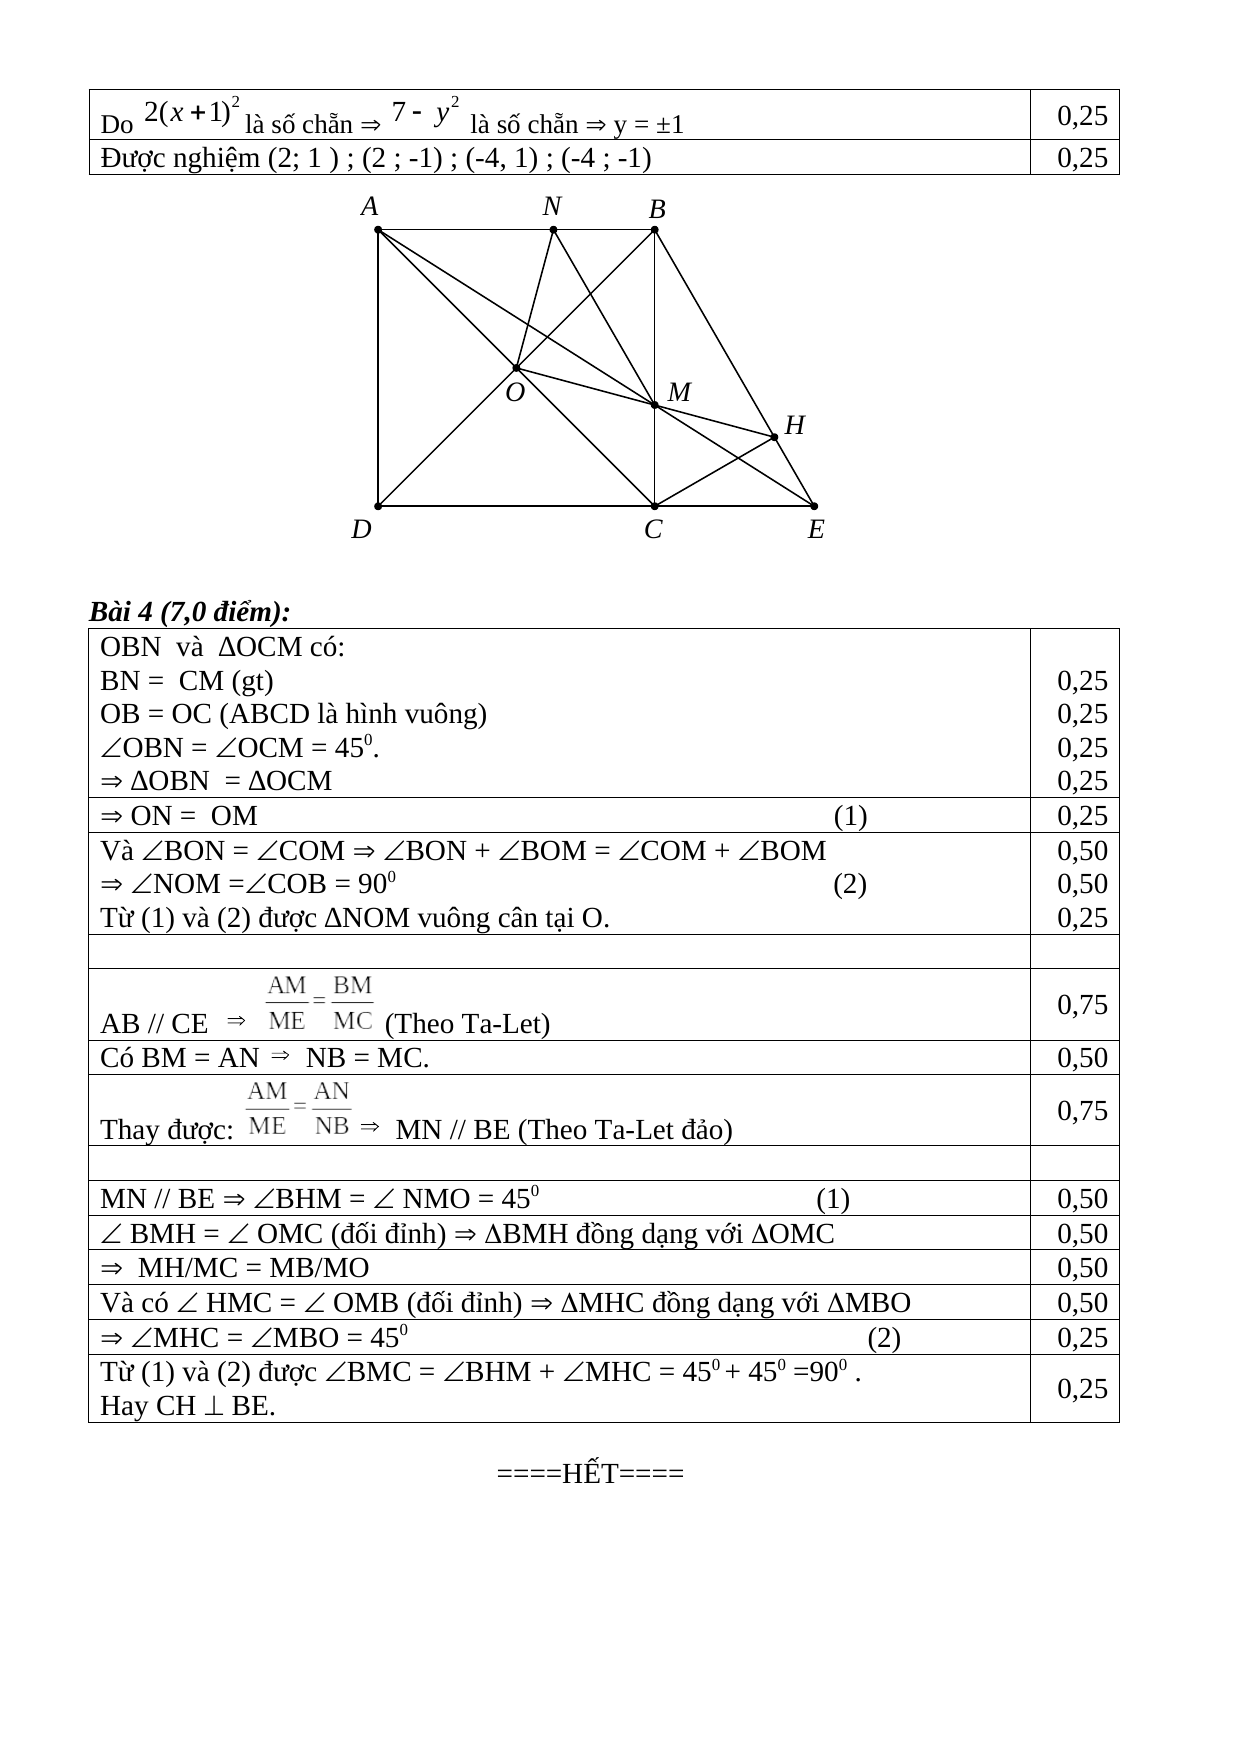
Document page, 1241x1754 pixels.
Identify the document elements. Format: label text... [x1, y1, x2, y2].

table_cell 0,50 [1031, 1216, 1119, 1249]
table_cell Do là số chẵn là số chẵn y = ±1 [90, 90, 1030, 139]
table_cell [1031, 1146, 1119, 1180]
table_cell Có BM = AN NB = MC. [89, 1041, 1030, 1074]
table_cell MN // BE BHM = NMO = 450 (1) [89, 1181, 1030, 1215]
table_header 0,25 0,25 0,25 0,25 [1031, 629, 1119, 797]
table_cell 0,50 [1031, 1041, 1119, 1074]
table_cell [89, 1146, 1030, 1180]
table_cell 0,50 [1031, 1285, 1119, 1319]
table_cell 0,75 [1031, 969, 1119, 1039]
table_cell Và BON = COM BON + BOM = COM + BOM NOM =COB = 900 (2) Từ (1) và (2) được ∆NOM vuông cân tại O. [89, 833, 1030, 933]
table_cell [1031, 935, 1119, 968]
table_cell 0,50 0,50 0,25 [1031, 833, 1119, 933]
table_cell MH/MC = MB/MO [89, 1250, 1030, 1284]
table_cell BMH = OMC (đối đỉnh) BMH đồng dạng với OMC [89, 1216, 1030, 1249]
table_cell 0,50 [1031, 1250, 1119, 1284]
table_cell ON = OM (1) [89, 798, 1030, 832]
table_cell Từ (1) và (2) được BMC = BHM + MHC = 450 + 450 =900 . Hay CH BE. [89, 1355, 1030, 1422]
table_cell 0,25 [1031, 90, 1119, 139]
table_cell [89, 935, 1030, 968]
table_cell 0,25 [1031, 1320, 1119, 1353]
table_cell 0,75 [1031, 1075, 1119, 1145]
table_cell Được nghiệm (2; 1 ) ; (2 ; -1) ; (-4, 1) ; (-4 ; -1) [90, 140, 1030, 174]
table_cell Và có HMC = OMB (đối đỉnh) MHC đồng dạng với MBO [89, 1285, 1030, 1319]
table_cell 0,50 [1031, 1181, 1119, 1215]
text Bài 4 (7,0 điểm): [89, 594, 1092, 628]
table_cell Thay được: MN // BE (Theo Ta-Let đảo) [89, 1075, 1030, 1145]
table_header OBN và ∆OCM có: BN = CM (gt) OB = OC (ABCD là hình vuông) OBN = OCM = 450. ∆OBN = ∆OCM [89, 629, 1030, 797]
table_cell 0,25 [1031, 798, 1119, 832]
table_cell 0,25 [1031, 1355, 1119, 1422]
table_cell AB // CE (Theo Ta-Let) [89, 969, 1030, 1039]
text ====HẾT==== [89, 1456, 1092, 1490]
table_cell MHC = MBO = 450 (2) [89, 1320, 1030, 1353]
table_cell 0,25 [1031, 140, 1119, 174]
